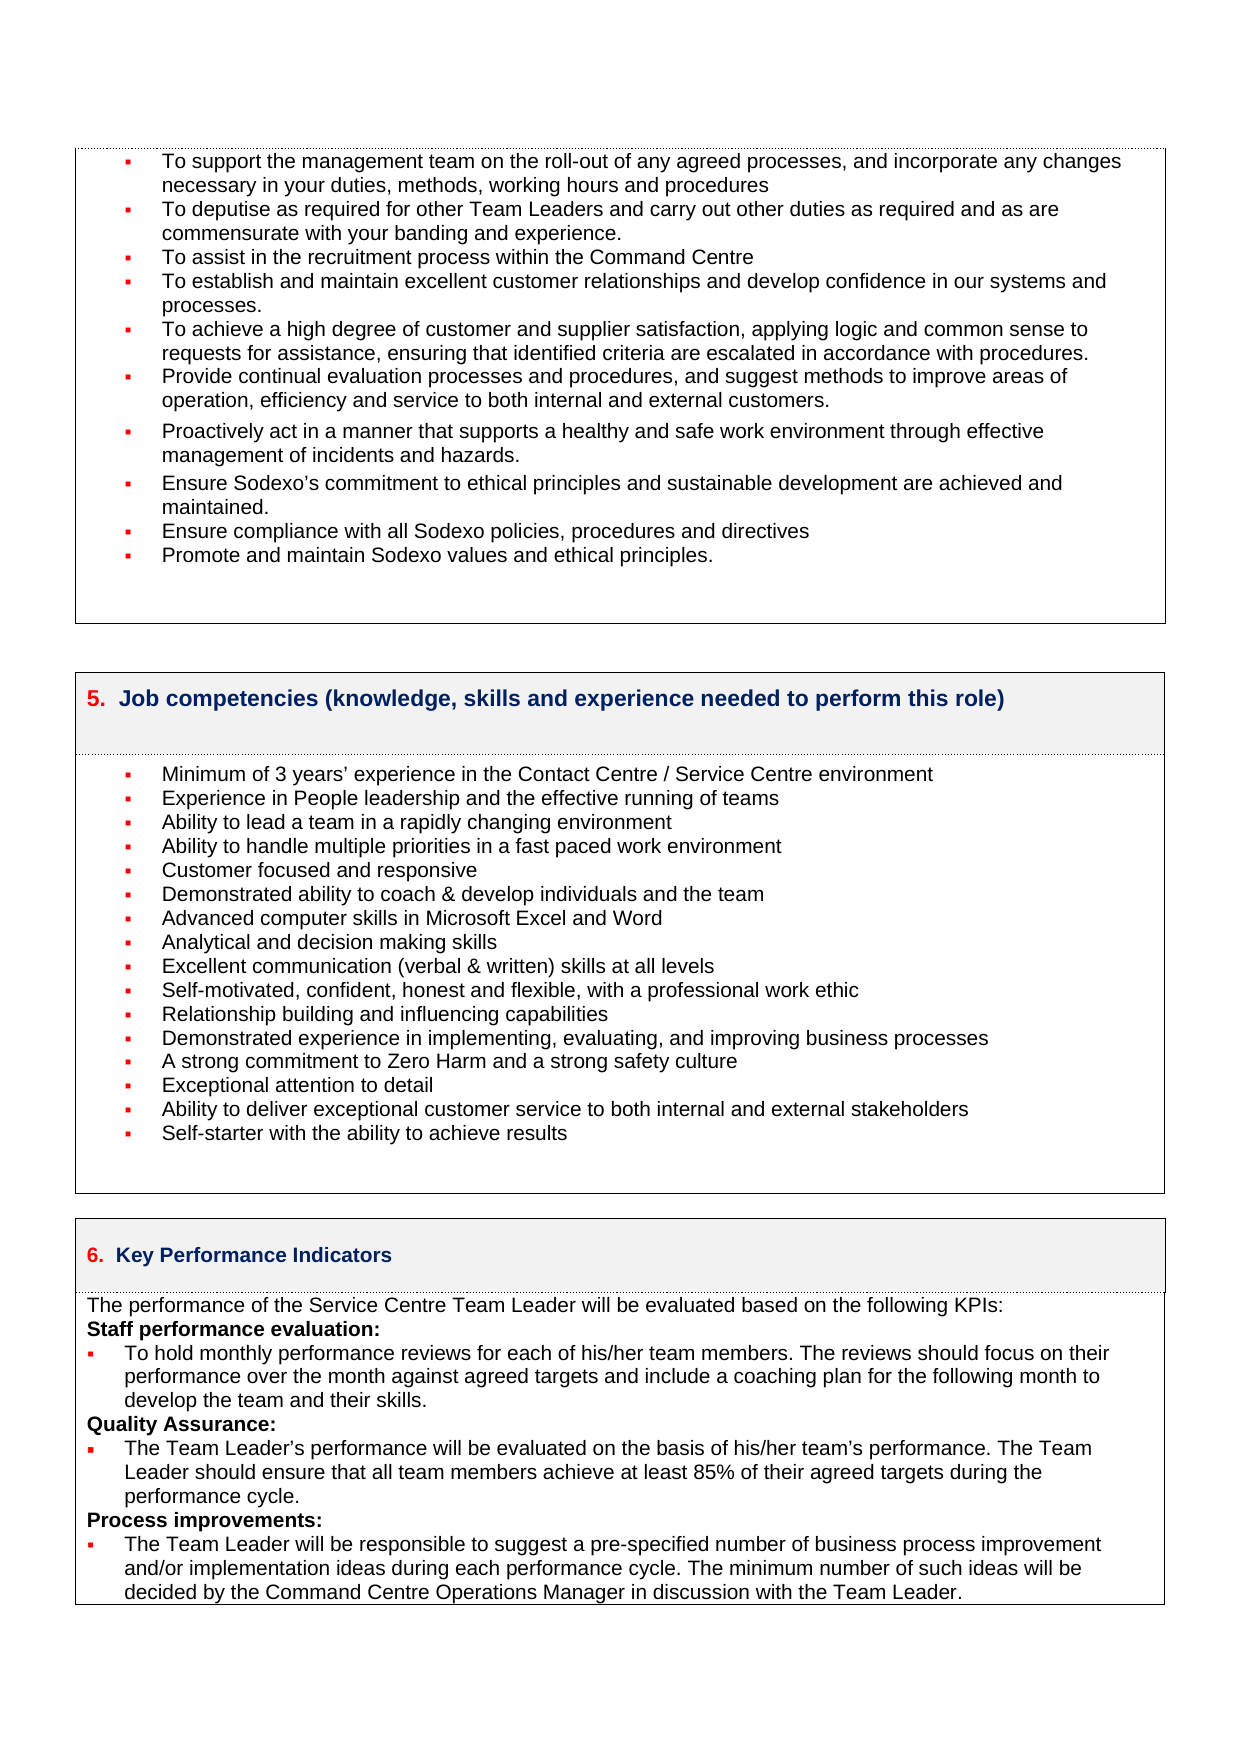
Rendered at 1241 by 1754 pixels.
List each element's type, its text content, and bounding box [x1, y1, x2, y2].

table_header 5. Job competencies (knowledge, skills and experience needed to perform this role) [76, 673, 1164, 754]
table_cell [76, 148, 1165, 623]
table_cell The performance of the Service Centre Team Leader will be evaluated based on the following KPIs: Staff performance evaluation: To hold monthly performance reviews for each of his/her team members. The reviews should focus on their performance over the month against agreed targets and include a coaching plan for the following month to develop the team and their skills. Quality Assurance: The Team Leader’s performance will be evaluated on the basis of his/her team’s performance. The Team Leader should ensure that all team members achieve at least 85% of their agreed targets during the performance cycle. Process improvements: The Team Leader will be responsible to suggest a pre-specified number of business process improvement and/or implementation ideas during each performance cycle. The minimum number of such ideas will be decided by the Command Centre Operations Manager in discussion with the Team Leader. [76, 1292, 1164, 1604]
table_cell Minimum of 3 years’ experience in the Contact Centre / Service Centre environment Experience in People leadership and the effective running of teams Ability to lead a team in a rapidly changing environment Ability to handle multiple priorities in a fast paced work environment Customer focused and responsive Demonstrated ability to coach & develop individuals and the team Advanced computer skills in Microsoft Excel and Word Analytical and decision making skills Excellent communication (verbal & written) skills at all levels Self-motivated, confident, honest and flexible, with a professional work ethic Relationship building and influencing capabilities Demonstrated experience in implementing, evaluating, and improving business processes A strong commitment to Zero Harm and a strong safety culture Exceptional attention to detail Ability to deliver exceptional customer service to both internal and external stakeholders Self-starter with the ability to achieve results [76, 754, 1164, 1193]
table_header 6. Key Performance Indicators [76, 1219, 1165, 1292]
